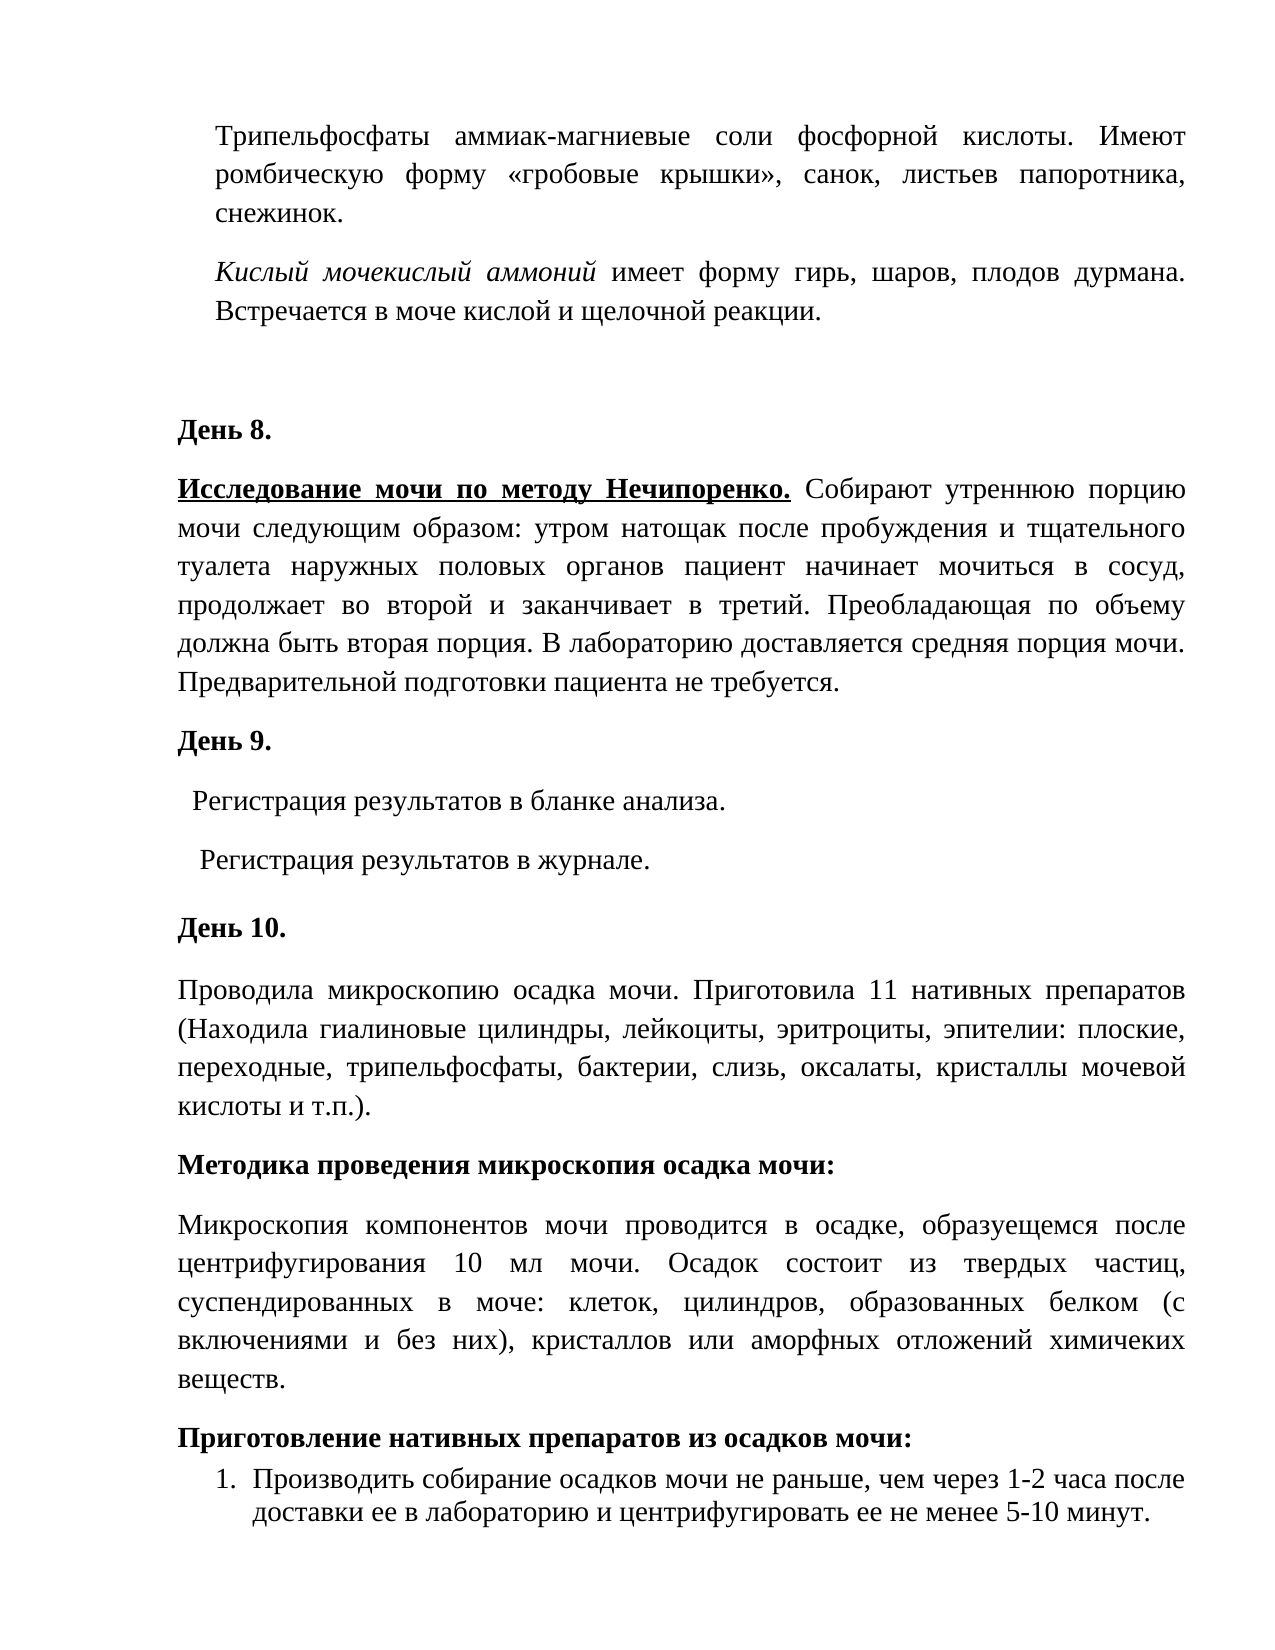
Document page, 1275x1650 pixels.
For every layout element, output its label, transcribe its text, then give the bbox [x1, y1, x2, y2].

text Трипельфосфаты аммиак-магниевые соли фосфорной кислоты. Имеют ромбическую форму «гробовые крышки», санок, листьев папоротника, снежинок. [215, 118, 1186, 229]
text День 9. [177, 723, 1186, 757]
text Исследование мочи по методу Нечипоренко. Собирают утреннюю порцию мочи следующим образом: утром натощак после пробуждения и тщательного туалета наружных половых органов пациент начинает мочиться в сосуд, продолжает во второй и заканчивает в третий. Преобладающая по объему должна быть вторая порция. В лабораторию доставляется средняя порция мочи. Предварительной подготовки пациента не требуется. [177, 471, 1186, 697]
text День 10. [177, 910, 1186, 943]
text Кислый мочекислый аммоний имеет форму гирь, шаров, плодов дурмана. Встречается в моче кислой и щелочной реакции. [215, 254, 1186, 327]
text Микроскопия компонентов мочи проводится в осадке, образуещемся после центрифугирования 10 мл мочи. Осадок состоит из твердых частиц, суспендированных в моче: клеток, цилиндров, образованных белком (с включениями и без них), кристаллов или аморфных отложений химичеких веществ. [177, 1207, 1186, 1394]
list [215, 1461, 1186, 1528]
text Регистрация результатов в бланке анализа. [177, 783, 1186, 816]
text Методика проведения микроскопия осадка мочи: [177, 1147, 1186, 1181]
text День 8. [177, 412, 1186, 445]
text Проводила микроскопию осадка мочи. Приготовила 11 нативных препаратов (Находила гиалиновые цилиндры, лейкоциты, эритроциты, эпителии: плоские, переходные, трипельфосфаты, бактерии, слизь, оксалаты, кристаллы мочевой кислоты и т.п.). [177, 972, 1186, 1122]
text Приготовление нативных препаратов из осадков мочи: [177, 1420, 1186, 1454]
text Регистрация результатов в журнале. [192, 842, 1186, 876]
